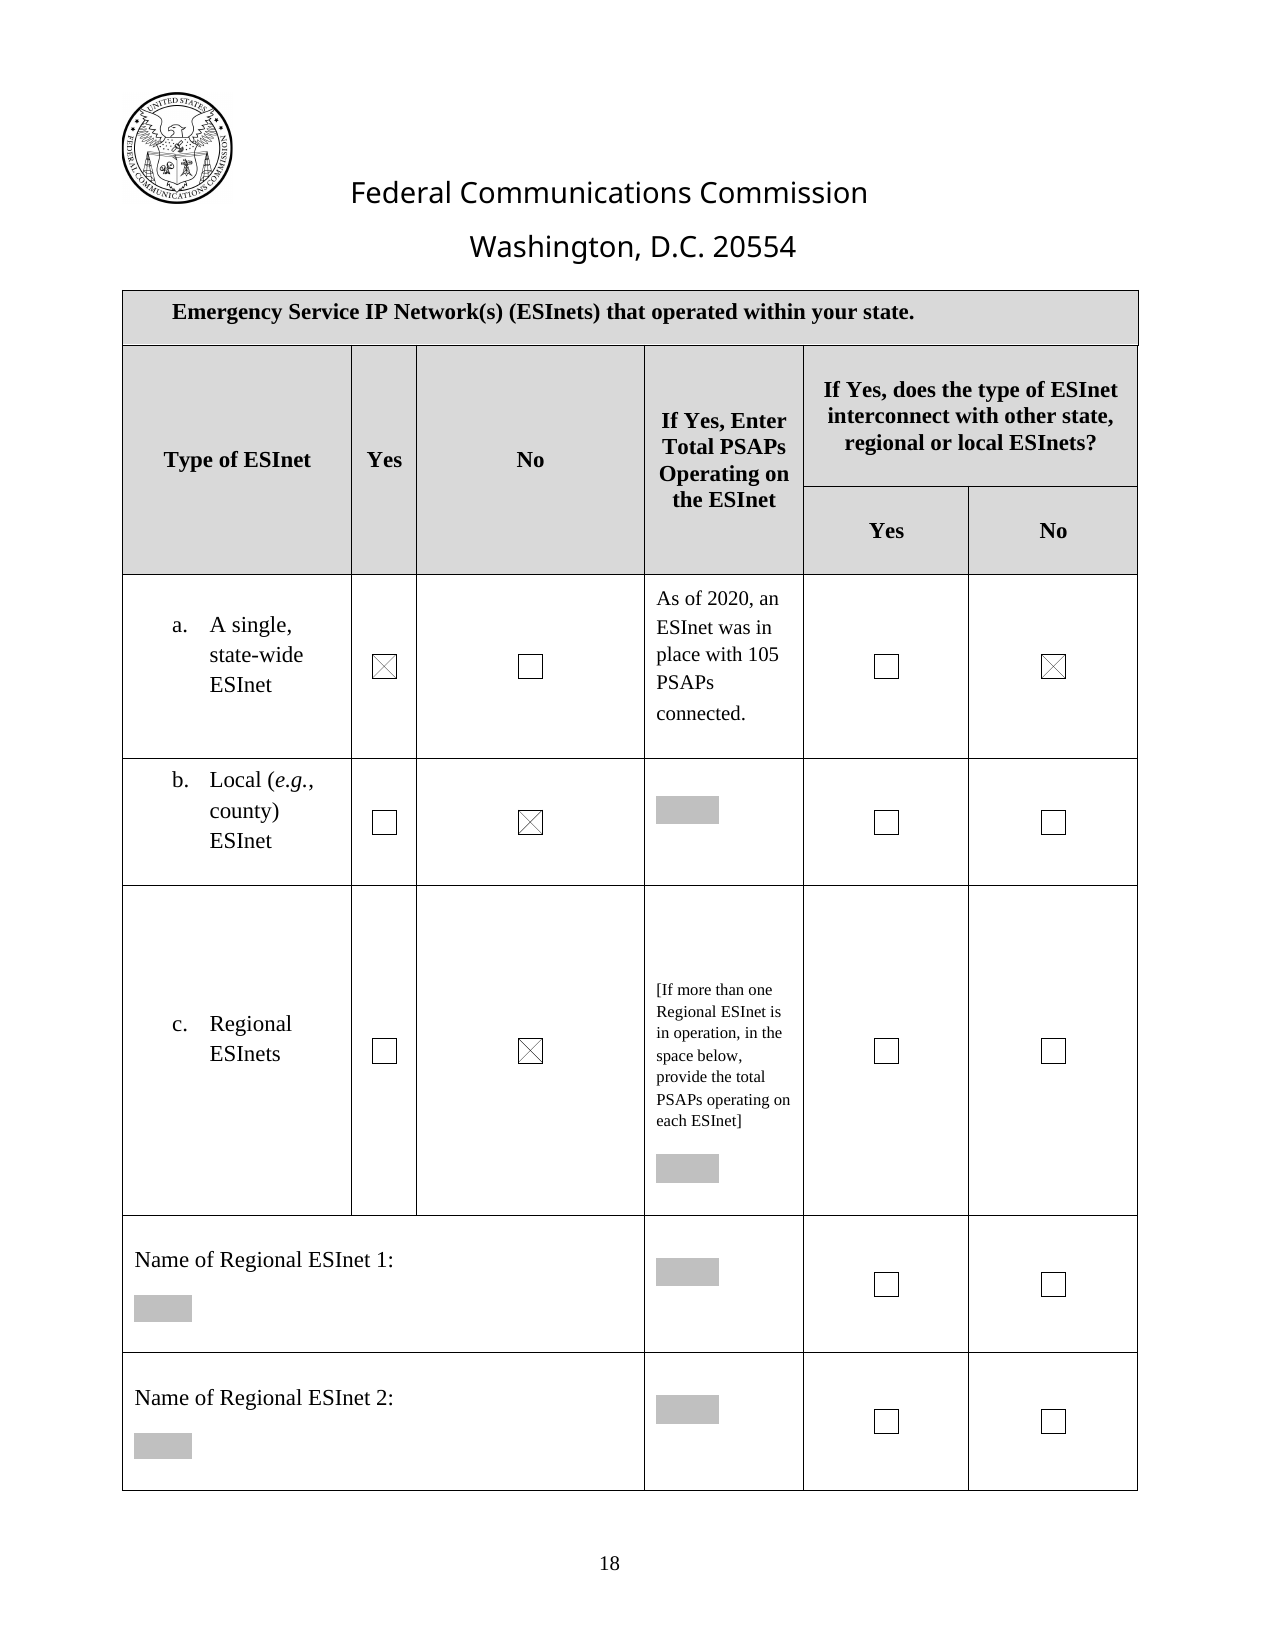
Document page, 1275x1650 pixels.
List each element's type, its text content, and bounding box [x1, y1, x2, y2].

table_cell Regional ESInets [123, 886, 351, 1215]
table_cell [969, 1216, 1137, 1352]
table_cell [969, 1353, 1137, 1490]
table_cell [804, 886, 968, 1215]
table_cell [352, 575, 416, 758]
table_cell As of 2020, an ESInet was in place with 105 PSAPs connected. [645, 575, 803, 758]
table_cell [417, 575, 644, 758]
table_cell Name of Regional ESInet 1: [123, 1216, 644, 1352]
table_cell No [969, 487, 1137, 574]
table_cell [804, 1353, 968, 1490]
table_cell If Yes, Enter Total PSAPs Operating on the ESInet [645, 346, 803, 574]
table_cell [645, 759, 803, 885]
table_cell [804, 575, 968, 758]
table_cell [804, 759, 968, 885]
table_cell [352, 886, 416, 1215]
table_cell If Yes, does the type of ESInet interconnect with other state, regional or local ESInets? [804, 346, 1137, 486]
table_cell [969, 759, 1137, 885]
table_cell [804, 1216, 968, 1352]
table_cell Yes [352, 346, 416, 574]
table_cell Type of ESInet [123, 346, 351, 574]
table_cell A single, state-wide ESInet [123, 575, 351, 758]
table_cell Yes [804, 487, 968, 574]
table_cell Name of Regional ESInet 2: [123, 1353, 644, 1490]
table_cell [969, 886, 1137, 1215]
table_cell No [417, 346, 644, 574]
picture [121, 92, 233, 204]
table_cell [969, 575, 1137, 758]
table_cell Local (e.g., county) ESInet [123, 759, 351, 885]
table_cell [645, 1353, 803, 1490]
table_cell [417, 759, 644, 885]
table_cell [417, 886, 644, 1215]
table_cell [645, 1216, 803, 1352]
table_cell [352, 759, 416, 885]
table_cell [If more than one Regional ESInet is in operation, in the space below, provide the total PSAPs operating on each ESInet] [645, 886, 803, 1215]
